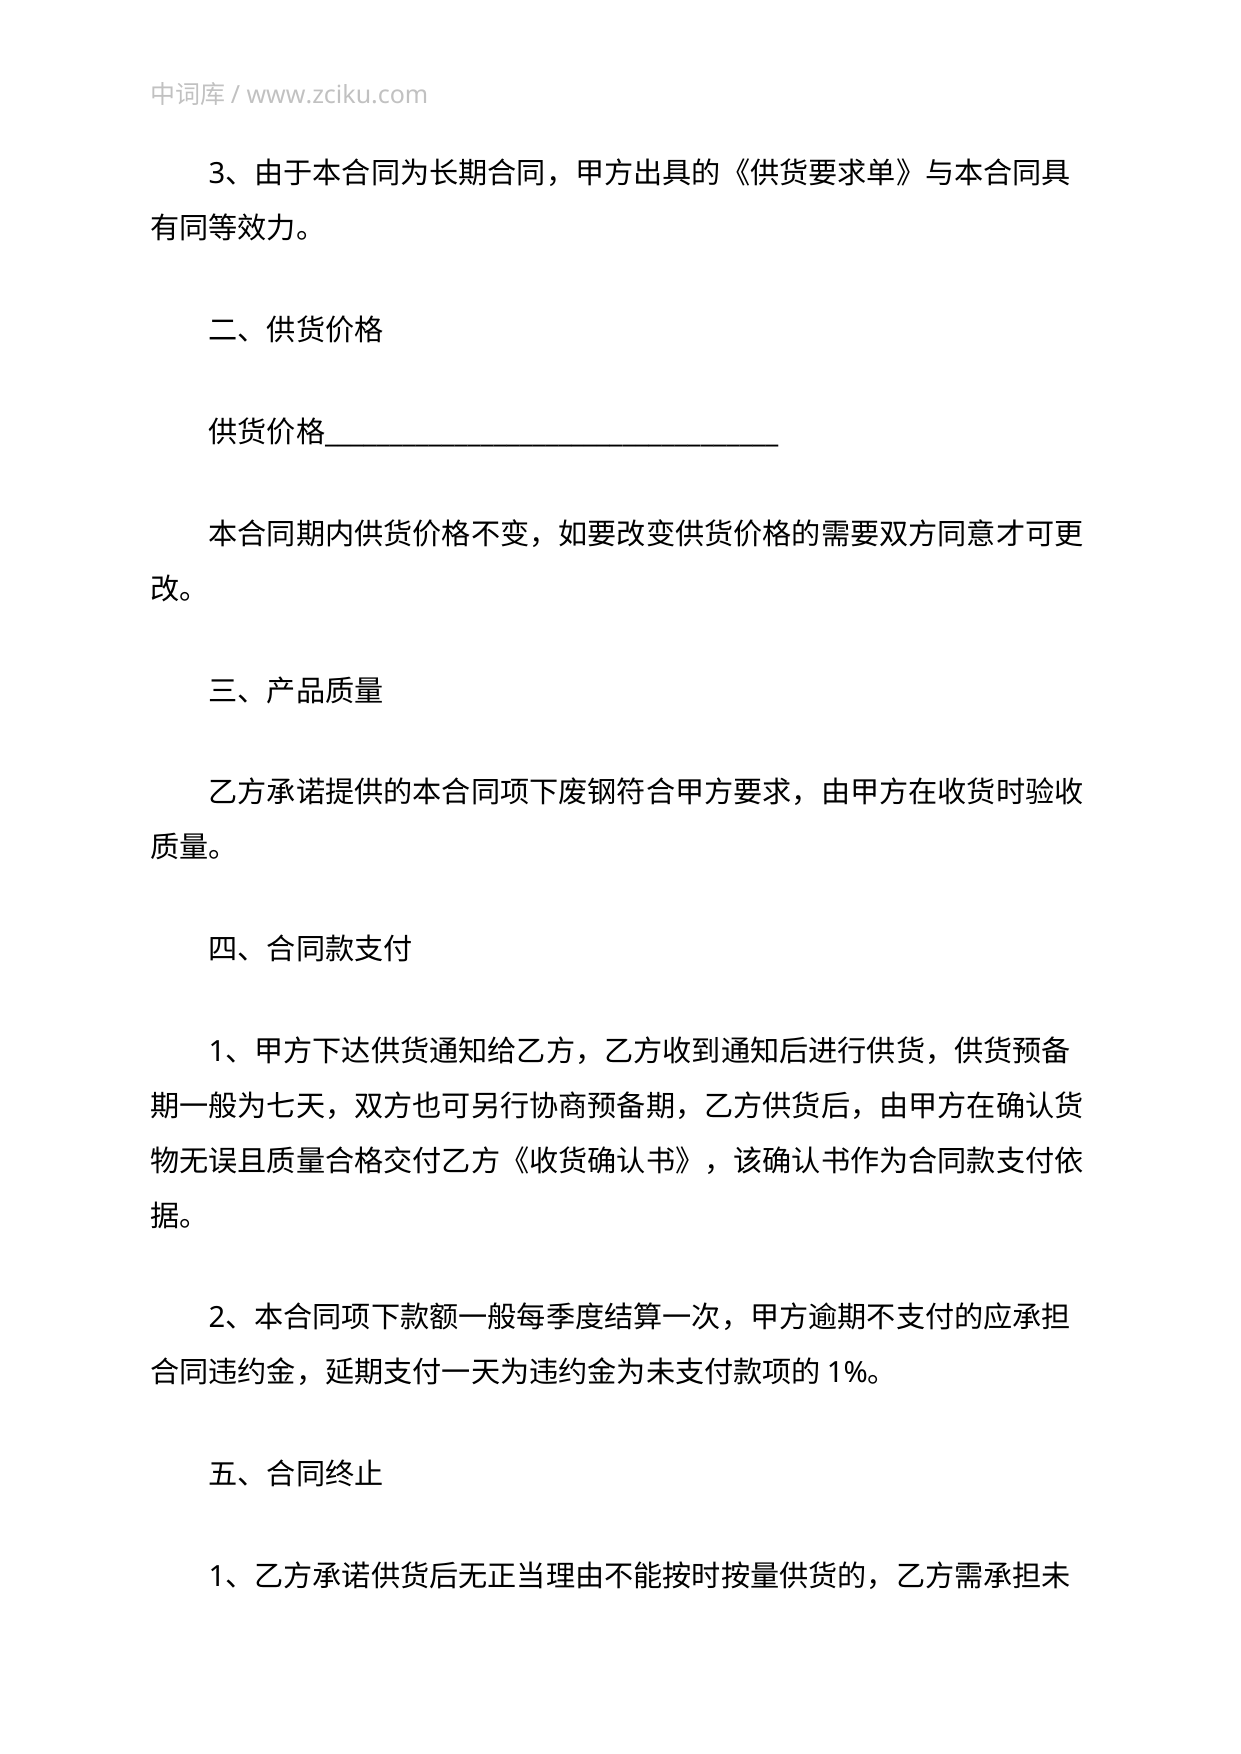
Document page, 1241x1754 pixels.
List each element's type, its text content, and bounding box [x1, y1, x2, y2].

text 二、供货价格 [150, 307, 1090, 349]
text 三、产品质量 [150, 667, 1090, 709]
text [150, 1553, 1090, 1595]
text 四、合同款支付 [150, 926, 1090, 968]
text 五、合同终止 [150, 1451, 1090, 1493]
text 2、本合同项下款额一般每季度结算一次，甲方逾期不支付的应承担合同违约金，延期支付一天为违约金为未支付款项的1%。 [150, 1294, 1090, 1391]
text 本合同期内供货价格不变，如要改变供货价格的需要双方同意才可更改。 [150, 511, 1090, 608]
text 供货价格___________________________________ [150, 408, 1090, 451]
text 乙方承诺提供的本合同项下废钢符合甲方要求，由甲方在收货时验收质量。 [150, 769, 1090, 866]
text 1、甲方下达供货通知给乙方，乙方收到通知后进行供货，供货预备期一般为七天，双方也可另行协商预备期，乙方供货后，由甲方在确认货物无误且质量合格交付乙方《收货确认书》，该确认书作为合同款支付依据。 [150, 1027, 1090, 1234]
text 3、由于本合同为长期合同，甲方出具的《供货要求单》与本合同具有同等效力。 [150, 150, 1090, 247]
